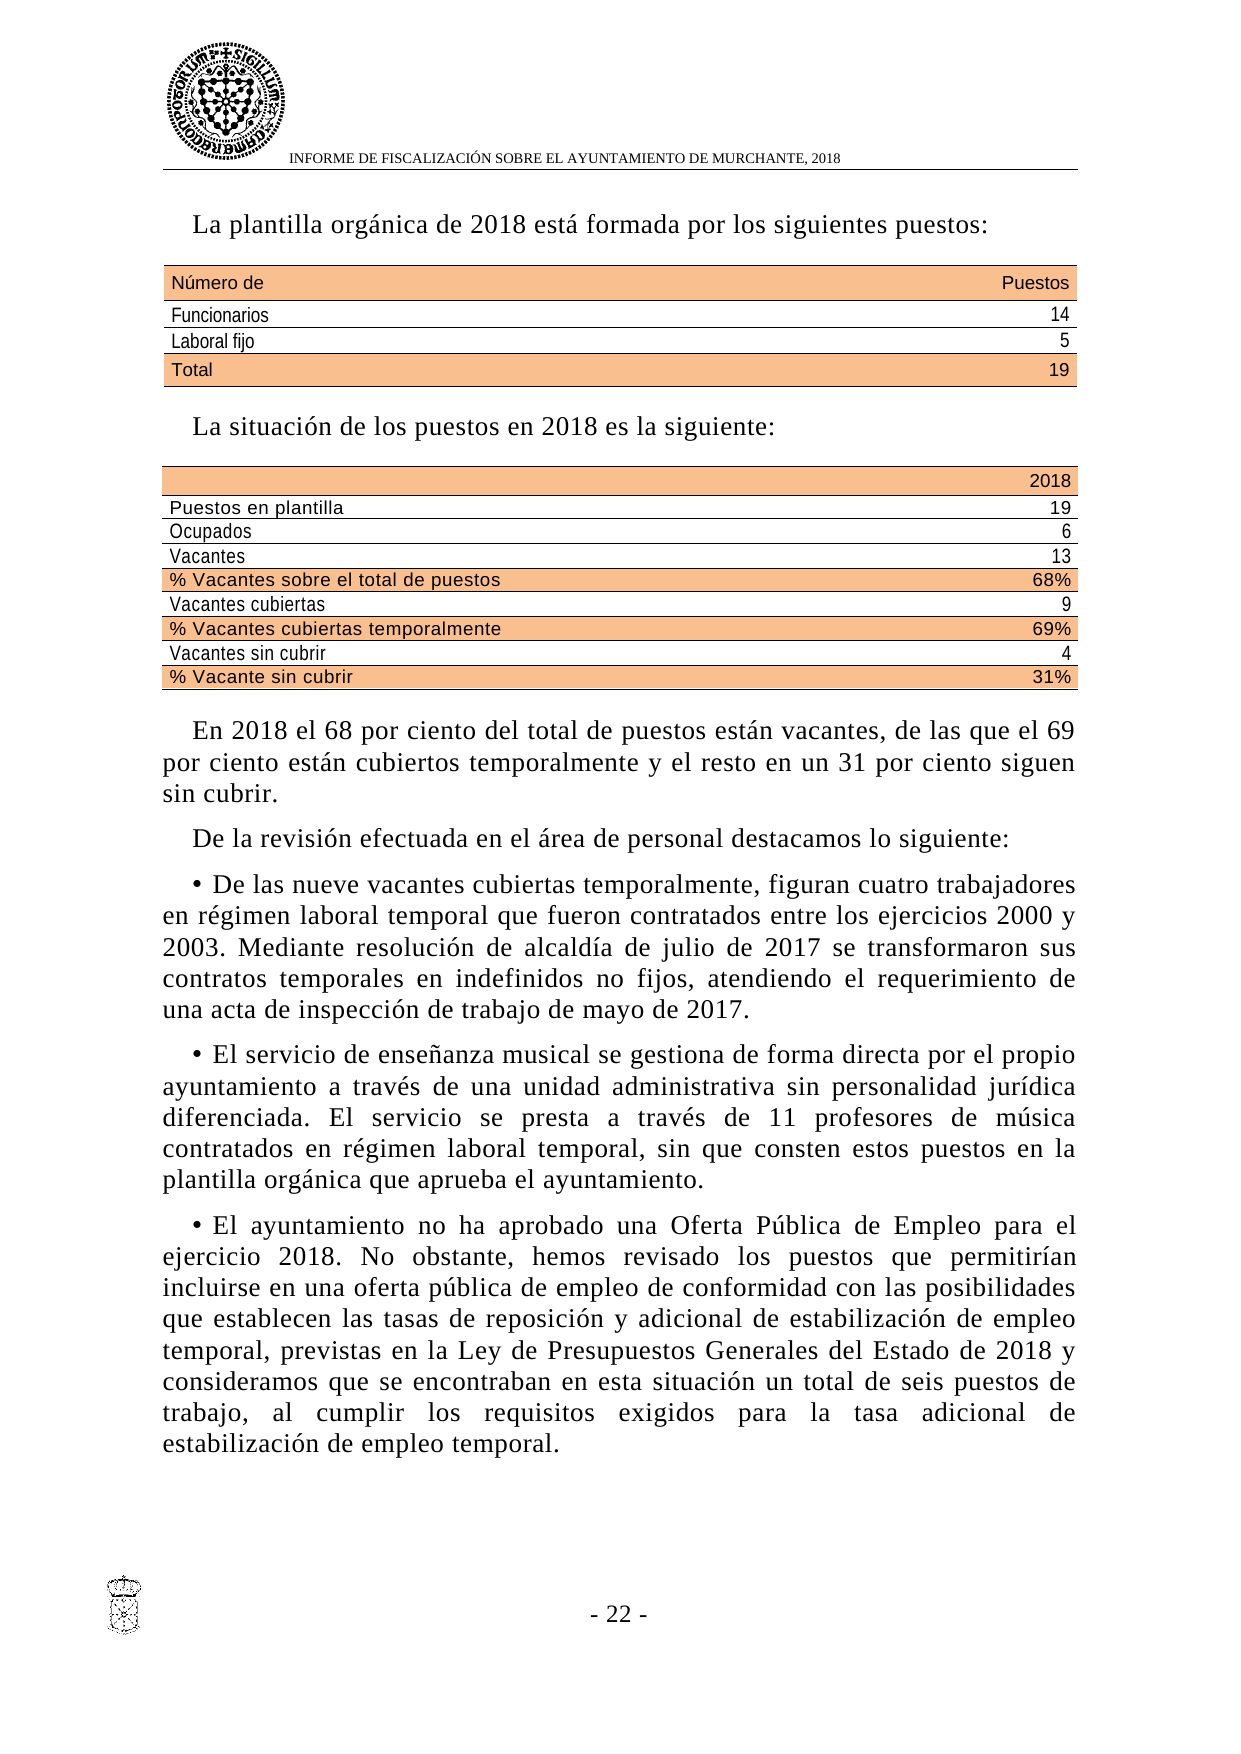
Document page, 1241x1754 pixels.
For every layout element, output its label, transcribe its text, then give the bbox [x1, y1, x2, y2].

table_cell % Vacantes cubiertas temporalmente [162, 617, 577, 640]
table_header 2018 [577, 467, 1078, 495]
table_header Puestos [814, 266, 1077, 300]
table_cell Laboral fijo [164, 328, 814, 353]
table_header Número de [164, 266, 814, 300]
list El servicio de enseñanza musical se gestiona de forma directa por el propio ayuntamiento a través de una unidad administrativa sin personalidad jurídica diferenciada. El servicio se presta a través de 11 profesores de música contratados en régimen laboral temporal, sin que consten estos puestos en la plantilla orgánica que aprueba el ayuntamiento. [162, 1039, 1078, 1194]
text La situación de los puestos en 2018 es la siguiente: [162, 410, 1078, 441]
table_cell % Vacante sin cubrir [162, 666, 577, 688]
table_header [162, 467, 577, 495]
table_cell Funcionarios [164, 301, 814, 327]
table_cell 69% [577, 617, 1078, 640]
table_cell Vacantes sin cubrir [162, 641, 577, 665]
text La plantilla orgánica de 2018 está formada por los siguientes puestos: [162, 208, 1078, 240]
table_cell 31% [577, 666, 1078, 688]
table_cell 4 [577, 641, 1078, 665]
list El ayuntamiento no ha aprobado una Oferta Pública de Empleo para el ejercicio 2018. No obstante, hemos revisado los puestos que permitirían incluirse en una oferta pública de empleo de conformidad con las posibilidades que establecen las tasas de reposición y adicional de estabilización de empleo temporal, previstas en la Ley de Presupuestos Generales del Estado de 2018 y consideramos que se encontraban en esta situación un total de seis puestos de trabajo, al cumplir los requisitos exigidos para la tasa adicional de estabilización de empleo temporal. [162, 1209, 1078, 1458]
text En 2018 el 68 por ciento del total de puestos están vacantes, de las que el 69 por ciento están cubiertos temporalmente y el resto en un 31 por ciento siguen sin cubrir. [162, 714, 1078, 808]
picture [105, 1574, 142, 1636]
table_cell 14 [814, 301, 1077, 327]
table_cell Puestos en plantilla [162, 496, 577, 518]
list De las nueve vacantes cubiertas temporalmente, figuran cuatro trabajadores en régimen laboral temporal que fueron contratados entre los ejercicios 2000 y 2003. Mediante resolución de alcaldía de julio de 2017 se transformaron sus contratos temporales en indefinidos no fijos, atendiendo el requerimiento de una acta de inspección de trabajo de mayo de 2017. [162, 868, 1078, 1024]
table_cell Vacantes cubiertas [162, 592, 577, 616]
picture [162, 38, 289, 164]
table_cell 19 [814, 354, 1077, 386]
table_cell 13 [577, 544, 1078, 567]
table_cell % Vacantes sobre el total de puestos [162, 569, 577, 591]
table_cell Ocupados [162, 519, 577, 543]
table_cell 9 [577, 592, 1078, 616]
table_cell 6 [577, 519, 1078, 543]
table_cell 68% [577, 569, 1078, 591]
table_cell Vacantes [162, 544, 577, 567]
table_cell Total [164, 354, 814, 386]
table_cell 5 [814, 328, 1077, 353]
text De la revisión efectuada en el área de personal destacamos lo siguiente: [162, 822, 1078, 854]
table_cell 19 [577, 496, 1078, 518]
